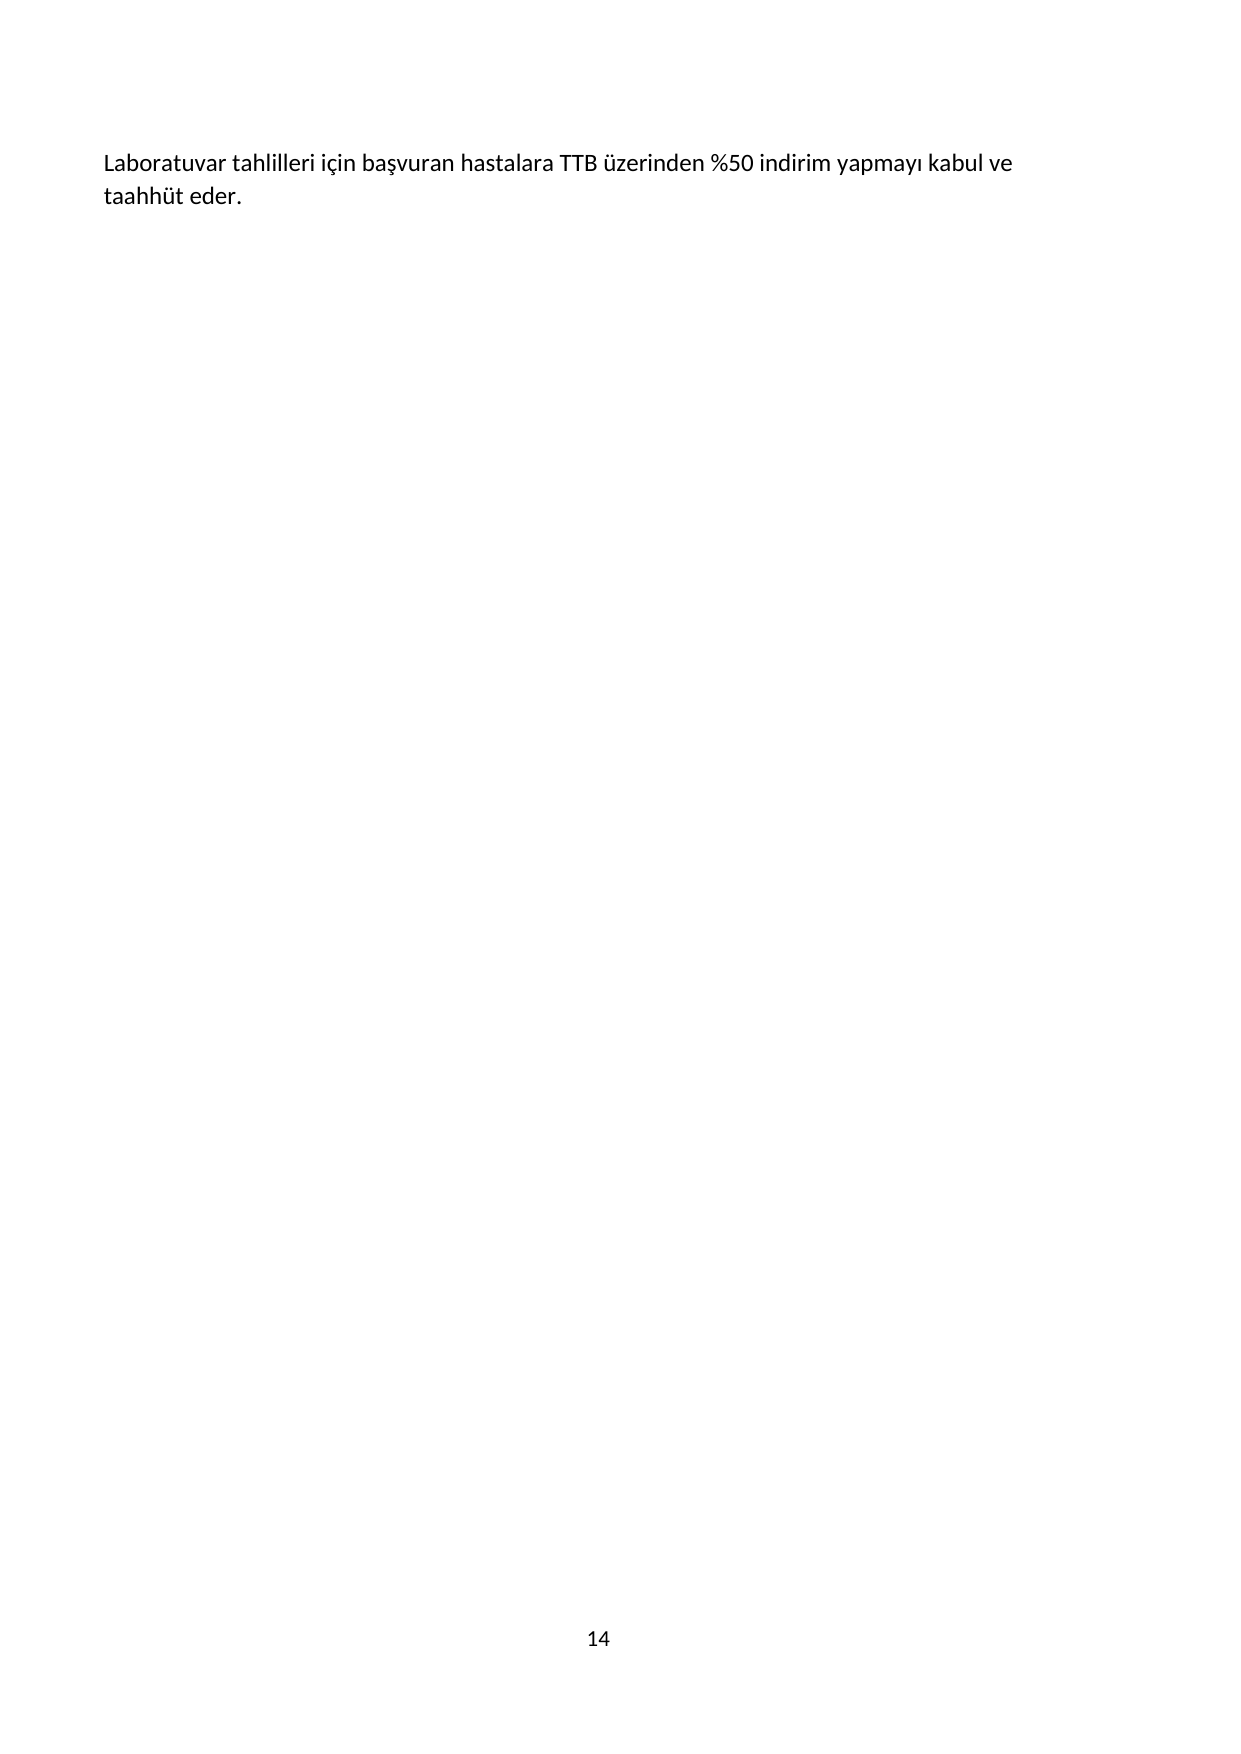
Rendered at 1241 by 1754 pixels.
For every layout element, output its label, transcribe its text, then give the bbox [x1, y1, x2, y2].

text Laboratuvar tahlilleri için başvuran hastalara TTB üzerinden %50 indirim yapmayı kabul ve taahhüt eder. [103, 148, 1093, 211]
